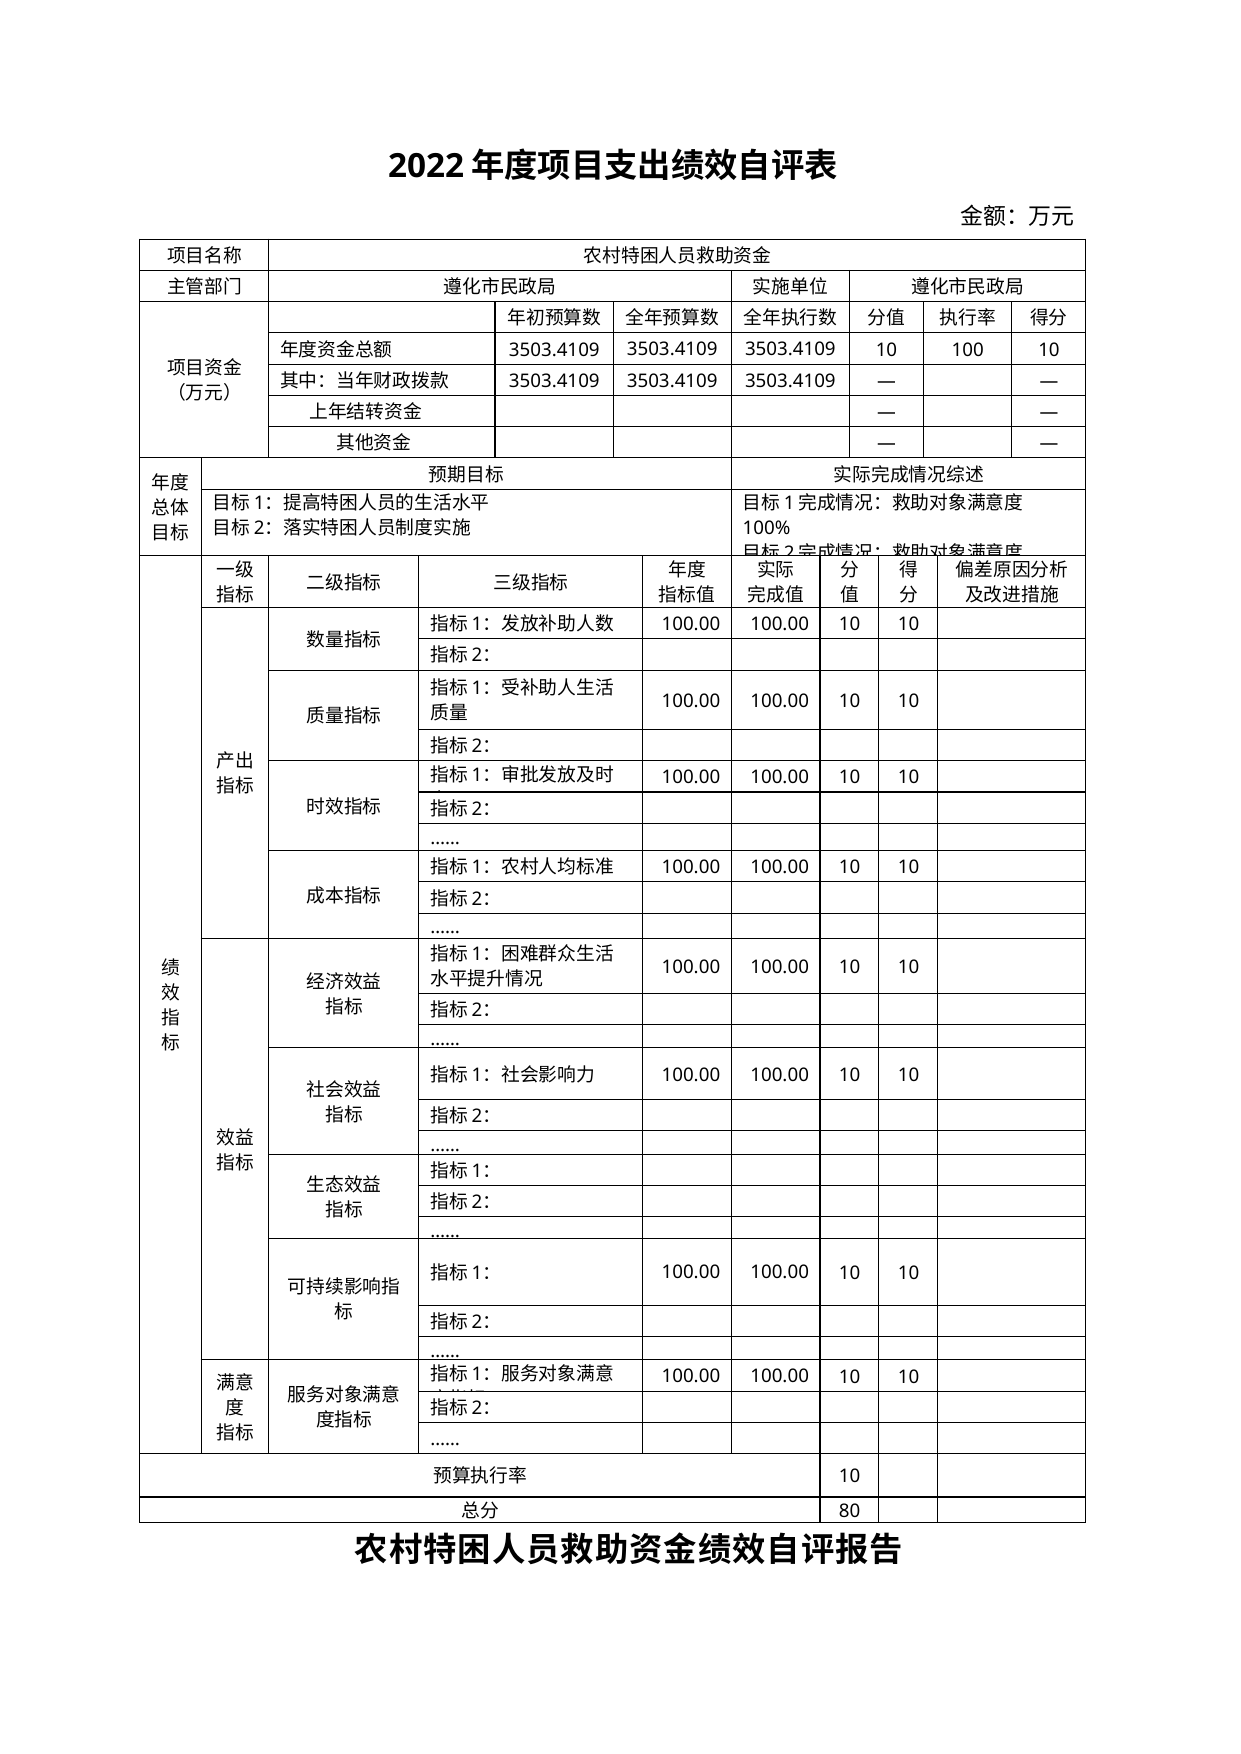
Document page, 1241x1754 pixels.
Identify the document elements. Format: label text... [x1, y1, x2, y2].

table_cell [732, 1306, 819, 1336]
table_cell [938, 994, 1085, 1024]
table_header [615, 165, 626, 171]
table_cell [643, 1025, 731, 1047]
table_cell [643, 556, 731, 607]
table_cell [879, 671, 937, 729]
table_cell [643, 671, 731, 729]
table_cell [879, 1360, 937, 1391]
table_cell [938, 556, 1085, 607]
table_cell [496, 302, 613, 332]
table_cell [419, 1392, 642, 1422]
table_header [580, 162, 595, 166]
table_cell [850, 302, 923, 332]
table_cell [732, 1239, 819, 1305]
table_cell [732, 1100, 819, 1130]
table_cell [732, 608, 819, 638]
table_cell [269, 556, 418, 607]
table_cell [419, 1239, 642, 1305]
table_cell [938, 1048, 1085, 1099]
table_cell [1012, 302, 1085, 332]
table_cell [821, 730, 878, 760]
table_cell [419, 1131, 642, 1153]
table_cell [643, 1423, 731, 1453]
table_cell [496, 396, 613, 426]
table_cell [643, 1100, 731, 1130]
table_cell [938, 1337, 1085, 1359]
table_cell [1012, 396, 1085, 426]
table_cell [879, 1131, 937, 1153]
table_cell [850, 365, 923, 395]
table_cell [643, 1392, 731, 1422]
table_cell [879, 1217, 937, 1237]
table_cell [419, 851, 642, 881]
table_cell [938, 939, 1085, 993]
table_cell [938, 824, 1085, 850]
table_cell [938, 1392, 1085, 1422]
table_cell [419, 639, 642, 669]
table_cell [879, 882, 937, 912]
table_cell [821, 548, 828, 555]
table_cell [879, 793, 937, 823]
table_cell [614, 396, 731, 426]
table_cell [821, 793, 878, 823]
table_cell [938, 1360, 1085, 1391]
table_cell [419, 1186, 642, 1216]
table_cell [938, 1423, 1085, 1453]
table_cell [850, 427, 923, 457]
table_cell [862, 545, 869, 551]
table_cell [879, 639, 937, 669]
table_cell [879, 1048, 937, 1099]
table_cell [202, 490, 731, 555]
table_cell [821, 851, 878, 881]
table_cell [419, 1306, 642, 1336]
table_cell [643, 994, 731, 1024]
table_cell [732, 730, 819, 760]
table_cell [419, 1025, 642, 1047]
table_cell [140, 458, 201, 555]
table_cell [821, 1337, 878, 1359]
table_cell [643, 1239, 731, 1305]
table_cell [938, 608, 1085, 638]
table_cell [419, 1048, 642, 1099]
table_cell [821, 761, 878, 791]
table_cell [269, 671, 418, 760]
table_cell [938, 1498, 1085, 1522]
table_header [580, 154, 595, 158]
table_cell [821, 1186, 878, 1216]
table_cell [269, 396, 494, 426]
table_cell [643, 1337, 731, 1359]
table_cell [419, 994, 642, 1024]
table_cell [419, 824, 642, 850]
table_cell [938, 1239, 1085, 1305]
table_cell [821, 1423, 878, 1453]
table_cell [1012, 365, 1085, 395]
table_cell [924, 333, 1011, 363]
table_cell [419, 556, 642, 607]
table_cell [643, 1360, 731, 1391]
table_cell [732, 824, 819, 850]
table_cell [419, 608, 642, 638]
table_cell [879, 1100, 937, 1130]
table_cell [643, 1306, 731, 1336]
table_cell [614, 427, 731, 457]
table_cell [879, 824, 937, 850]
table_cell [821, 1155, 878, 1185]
text 农村特困人员救助资金绩效自评报告 [118, 227, 1122, 1571]
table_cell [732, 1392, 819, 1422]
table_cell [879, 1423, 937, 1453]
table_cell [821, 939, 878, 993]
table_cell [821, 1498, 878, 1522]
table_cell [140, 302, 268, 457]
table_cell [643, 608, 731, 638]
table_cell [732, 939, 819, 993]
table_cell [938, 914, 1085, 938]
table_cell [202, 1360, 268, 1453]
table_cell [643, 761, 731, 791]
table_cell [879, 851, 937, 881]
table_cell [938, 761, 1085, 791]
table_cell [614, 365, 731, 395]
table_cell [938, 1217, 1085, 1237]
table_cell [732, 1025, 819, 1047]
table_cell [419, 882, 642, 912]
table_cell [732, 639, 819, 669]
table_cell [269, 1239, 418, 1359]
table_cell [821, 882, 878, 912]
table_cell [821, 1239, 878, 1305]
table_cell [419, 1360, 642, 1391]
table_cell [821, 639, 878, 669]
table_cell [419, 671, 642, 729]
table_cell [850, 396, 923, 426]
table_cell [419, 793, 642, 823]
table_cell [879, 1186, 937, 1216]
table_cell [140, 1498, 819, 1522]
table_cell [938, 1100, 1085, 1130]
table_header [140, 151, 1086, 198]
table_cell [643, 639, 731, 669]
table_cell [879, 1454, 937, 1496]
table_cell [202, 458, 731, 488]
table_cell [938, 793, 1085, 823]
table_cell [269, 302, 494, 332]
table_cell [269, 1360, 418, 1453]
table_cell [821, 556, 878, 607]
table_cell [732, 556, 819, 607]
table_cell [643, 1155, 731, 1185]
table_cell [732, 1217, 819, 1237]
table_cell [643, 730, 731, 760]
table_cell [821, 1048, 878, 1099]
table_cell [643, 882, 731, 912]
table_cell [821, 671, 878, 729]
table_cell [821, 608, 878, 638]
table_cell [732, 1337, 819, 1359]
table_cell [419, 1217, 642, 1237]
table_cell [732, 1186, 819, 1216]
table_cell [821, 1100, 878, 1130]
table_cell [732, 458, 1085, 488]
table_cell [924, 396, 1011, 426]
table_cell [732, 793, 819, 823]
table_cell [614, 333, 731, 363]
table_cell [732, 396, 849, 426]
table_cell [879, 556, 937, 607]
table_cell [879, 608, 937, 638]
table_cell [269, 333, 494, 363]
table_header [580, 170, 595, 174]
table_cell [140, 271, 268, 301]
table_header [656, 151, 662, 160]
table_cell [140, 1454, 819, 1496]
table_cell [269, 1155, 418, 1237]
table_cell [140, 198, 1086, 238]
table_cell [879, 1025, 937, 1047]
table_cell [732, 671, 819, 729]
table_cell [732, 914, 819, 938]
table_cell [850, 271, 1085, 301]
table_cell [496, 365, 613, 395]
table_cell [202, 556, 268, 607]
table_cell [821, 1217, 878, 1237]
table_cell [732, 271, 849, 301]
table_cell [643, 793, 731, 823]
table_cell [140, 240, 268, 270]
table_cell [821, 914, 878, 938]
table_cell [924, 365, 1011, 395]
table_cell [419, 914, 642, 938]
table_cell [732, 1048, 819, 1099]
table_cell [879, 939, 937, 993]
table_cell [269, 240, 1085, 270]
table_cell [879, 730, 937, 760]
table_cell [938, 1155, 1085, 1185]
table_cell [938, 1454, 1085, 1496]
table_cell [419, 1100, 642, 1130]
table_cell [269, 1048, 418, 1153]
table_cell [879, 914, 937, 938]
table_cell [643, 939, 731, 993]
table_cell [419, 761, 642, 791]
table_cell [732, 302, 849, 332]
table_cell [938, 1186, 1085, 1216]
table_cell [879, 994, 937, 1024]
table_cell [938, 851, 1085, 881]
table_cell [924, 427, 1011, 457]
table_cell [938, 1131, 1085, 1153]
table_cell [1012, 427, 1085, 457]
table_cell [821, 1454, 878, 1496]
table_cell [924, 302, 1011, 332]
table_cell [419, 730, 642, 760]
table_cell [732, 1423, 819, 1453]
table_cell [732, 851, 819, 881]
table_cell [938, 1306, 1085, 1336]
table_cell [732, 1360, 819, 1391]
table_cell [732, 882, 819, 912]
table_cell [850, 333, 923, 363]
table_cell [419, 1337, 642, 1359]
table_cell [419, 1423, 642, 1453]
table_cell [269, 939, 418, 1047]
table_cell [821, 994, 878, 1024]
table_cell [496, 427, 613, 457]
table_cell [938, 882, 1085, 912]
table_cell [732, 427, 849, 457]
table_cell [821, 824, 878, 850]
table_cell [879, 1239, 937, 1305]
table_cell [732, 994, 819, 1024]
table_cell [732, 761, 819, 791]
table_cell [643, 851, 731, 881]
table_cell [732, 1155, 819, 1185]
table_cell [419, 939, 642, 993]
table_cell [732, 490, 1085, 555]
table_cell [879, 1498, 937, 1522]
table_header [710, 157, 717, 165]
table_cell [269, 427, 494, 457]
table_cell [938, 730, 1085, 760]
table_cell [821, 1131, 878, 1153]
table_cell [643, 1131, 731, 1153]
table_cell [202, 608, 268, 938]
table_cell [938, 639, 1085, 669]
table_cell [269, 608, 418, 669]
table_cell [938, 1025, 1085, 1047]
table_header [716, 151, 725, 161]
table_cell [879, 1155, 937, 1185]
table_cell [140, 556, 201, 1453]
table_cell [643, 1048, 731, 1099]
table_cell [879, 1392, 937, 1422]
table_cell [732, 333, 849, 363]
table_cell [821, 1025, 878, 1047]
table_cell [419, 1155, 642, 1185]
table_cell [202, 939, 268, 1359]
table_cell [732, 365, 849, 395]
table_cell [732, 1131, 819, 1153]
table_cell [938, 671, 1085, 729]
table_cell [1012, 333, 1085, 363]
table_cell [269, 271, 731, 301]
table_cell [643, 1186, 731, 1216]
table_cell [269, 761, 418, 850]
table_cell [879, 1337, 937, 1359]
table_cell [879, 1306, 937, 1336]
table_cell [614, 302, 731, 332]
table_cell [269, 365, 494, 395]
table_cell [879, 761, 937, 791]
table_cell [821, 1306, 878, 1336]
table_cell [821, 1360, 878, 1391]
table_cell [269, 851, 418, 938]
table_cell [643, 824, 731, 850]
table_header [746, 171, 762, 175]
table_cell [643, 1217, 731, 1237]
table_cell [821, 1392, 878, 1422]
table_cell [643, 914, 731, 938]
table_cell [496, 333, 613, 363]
